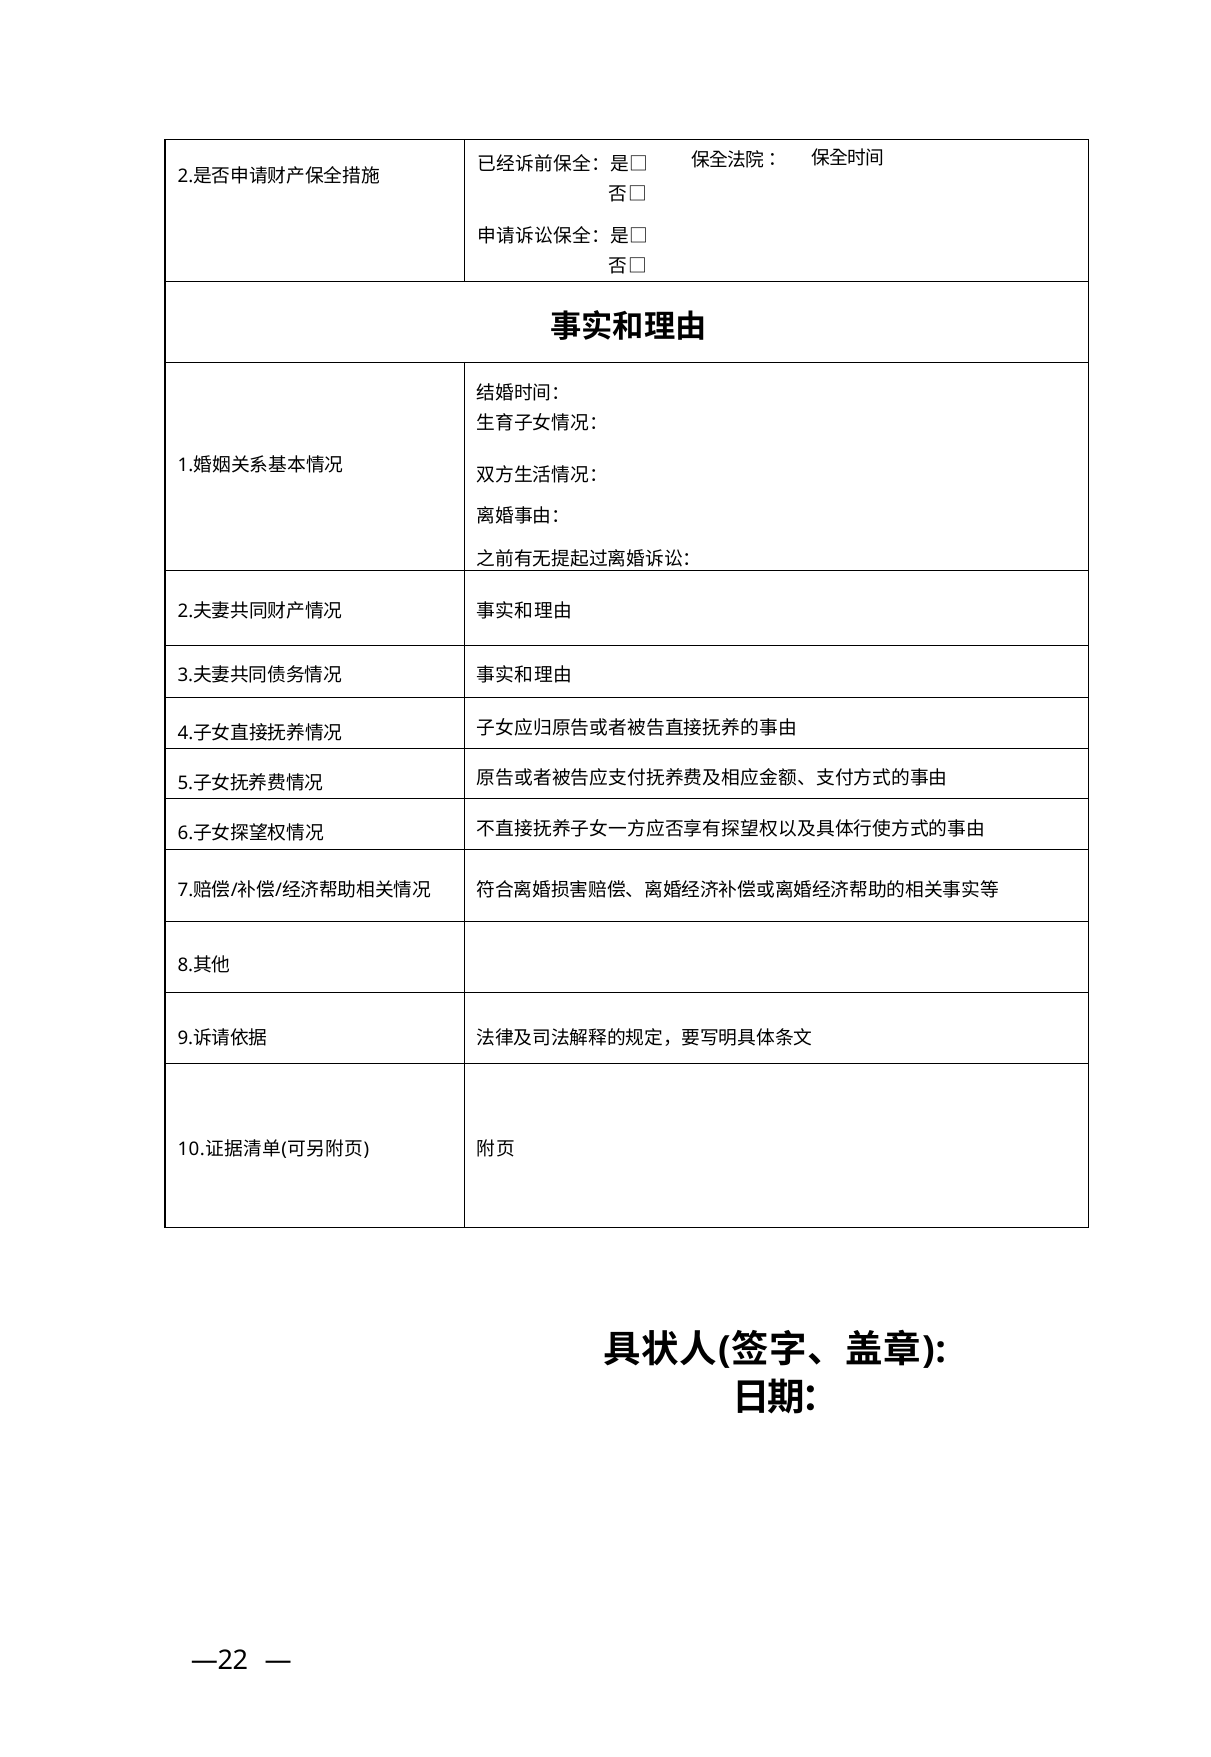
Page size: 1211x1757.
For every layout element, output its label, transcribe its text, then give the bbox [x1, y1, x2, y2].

table_cell 2.夫妻共同财产情况 [166, 571, 464, 645]
table_cell 3.夫妻共同债务情况 [166, 646, 464, 697]
table_cell 4.子女直接抚养情况 [166, 698, 464, 748]
table_cell 不直接抚养子女一方应否享有探望权以及具体行使方式的事由 [465, 799, 1088, 849]
table_cell 事实和理由 [465, 646, 1088, 697]
table_cell 附页 [465, 1064, 1088, 1227]
table_cell 7.赔偿/补偿/经济帮助相关情况 [166, 850, 464, 921]
table_cell 符合离婚损害赔偿、离婚经济补偿或离婚经济帮助的相关事实等 [465, 850, 1088, 921]
table_cell 10.证据清单(可另附页) [166, 1064, 464, 1227]
table_cell [465, 922, 1088, 992]
table_cell 事实和理由 [465, 571, 1088, 645]
table_cell 9.诉请依据 [166, 993, 464, 1063]
table_header 已经诉前保全：是□ 否□ 申请诉讼保全：是□ 否□ [465, 140, 669, 281]
table_header 2.是否申请财产保全措施 [166, 140, 464, 281]
table_cell 8.其他 [166, 922, 464, 992]
text 具状人(签字、盖章): 日期： [603, 1324, 972, 1422]
table_cell 法律及司法解释的规定，要写明具体条文 [465, 993, 1088, 1063]
table_cell 原告或者被告应支付抚养费及相应金额、支付方式的事由 [465, 749, 1088, 798]
table_cell 子女应归原告或者被告直接抚养的事由 [465, 698, 1088, 748]
text —22 — [191, 1647, 1090, 1675]
table_cell 5.子女抚养费情况 [166, 749, 464, 798]
table_cell 6.子女探望权情况 [166, 799, 464, 849]
table_cell 事实和理由 [166, 282, 1088, 362]
table_cell 1.婚姻关系基本情况 [166, 363, 464, 570]
table_cell 结婚时间： 生育子女情况： 双方生活情况： 离婚事由： 之前有无提起过离婚诉讼： [465, 363, 1088, 570]
table_header 保全法院： 保全时间 [670, 140, 1088, 281]
